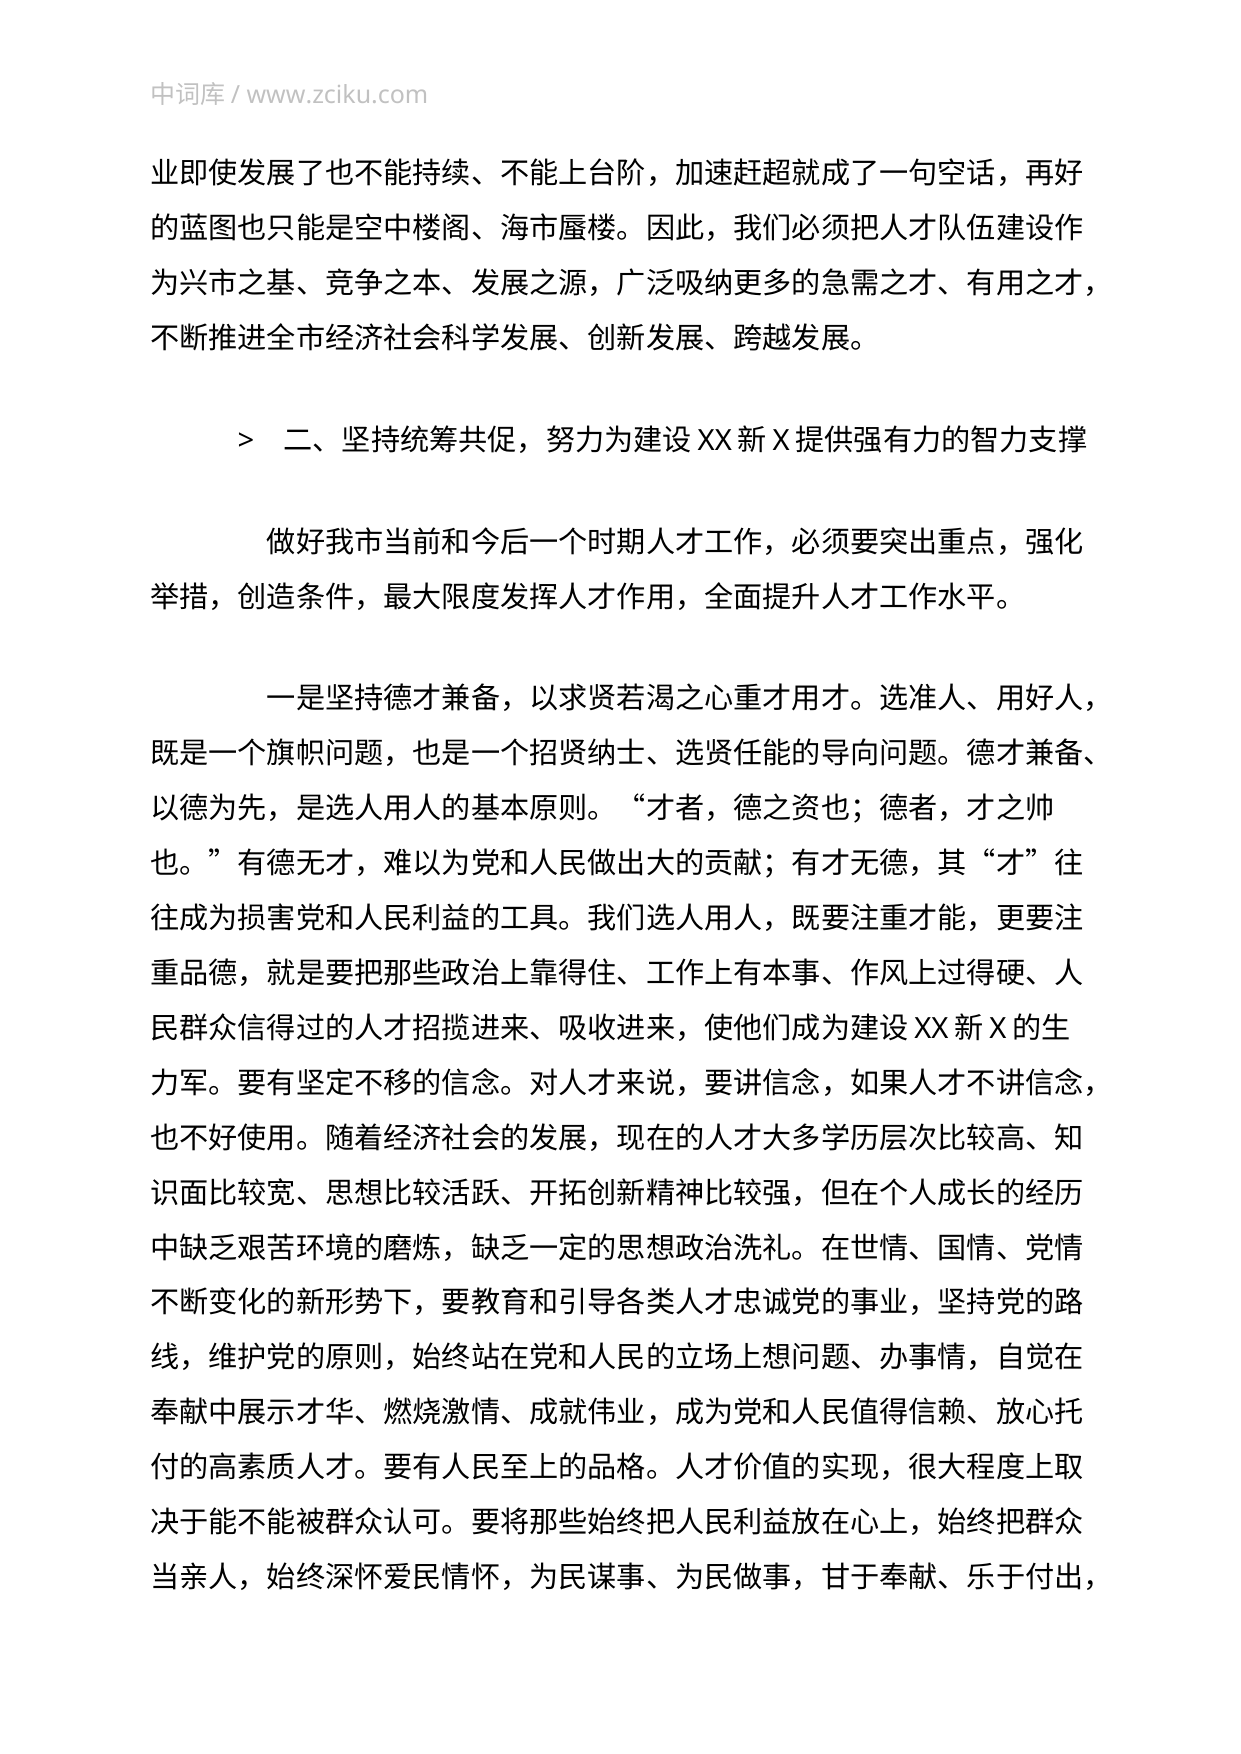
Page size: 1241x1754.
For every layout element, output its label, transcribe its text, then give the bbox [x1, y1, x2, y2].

text > 二、坚持统筹共促，努力为建设XX新X提供强有力的智力支撑 [150, 416, 1090, 459]
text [150, 150, 1090, 357]
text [150, 675, 1090, 1596]
text 做好我市当前和今后一个时期人才工作，必须要突出重点，强化举措，创造条件，最大限度发挥人才作用，全面提升人才工作水平。 [150, 518, 1090, 616]
